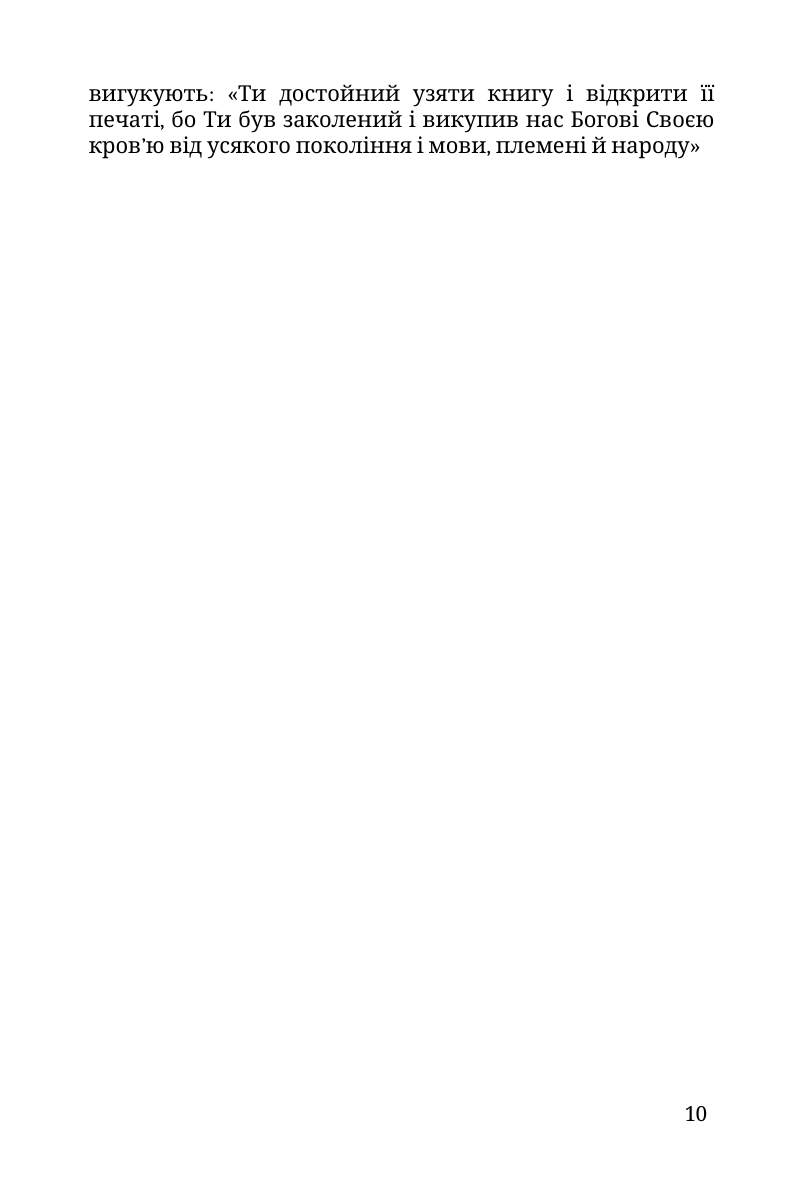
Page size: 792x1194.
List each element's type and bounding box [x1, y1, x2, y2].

text [88, 81, 715, 159]
